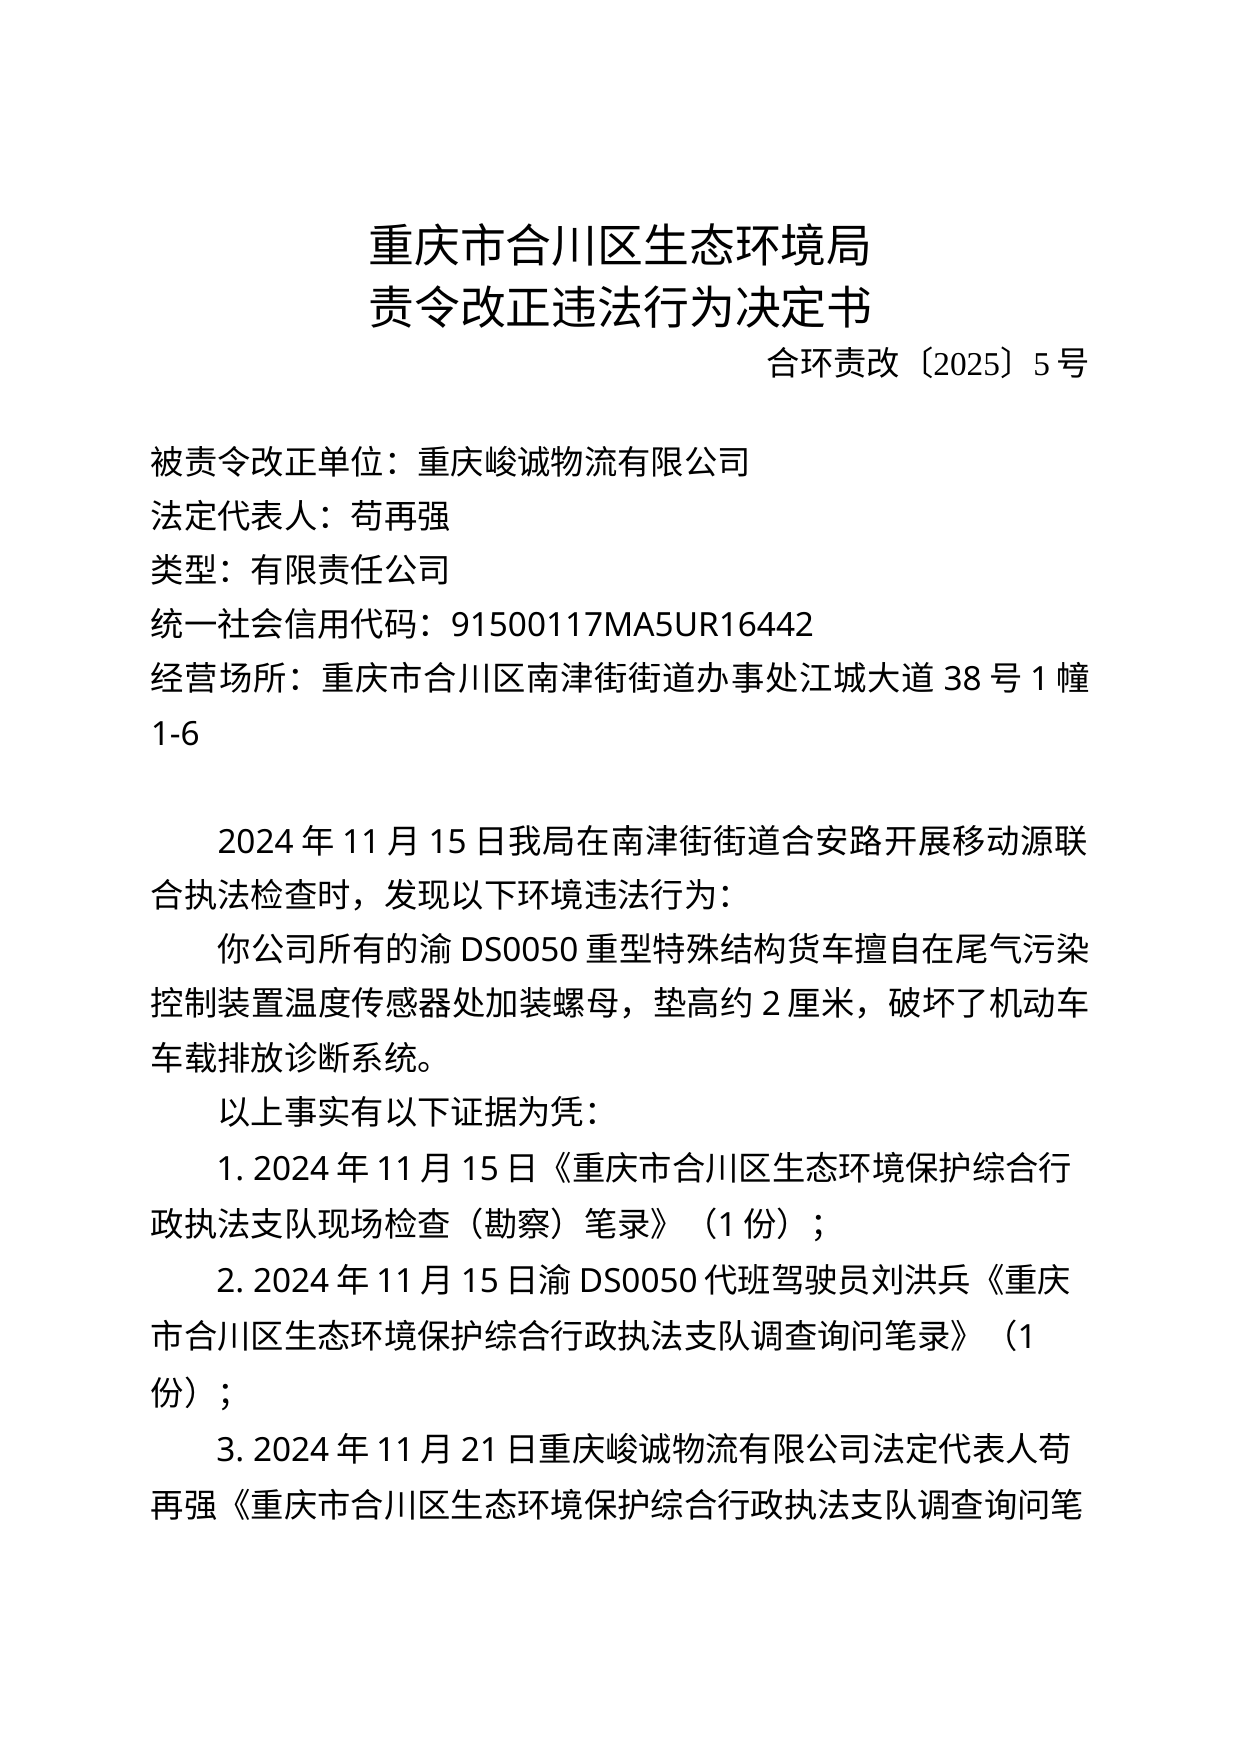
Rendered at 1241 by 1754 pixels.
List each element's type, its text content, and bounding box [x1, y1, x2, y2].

text 被责令改正单位：重庆峻诚物流有限公司 [151, 431, 1089, 485]
text 统一社会信用代码：91500117MA5UR16442 [151, 593, 1089, 647]
text 合环责改〔2025〕5号 [151, 337, 1089, 385]
text 以上事实有以下证据为凭： [151, 1081, 1089, 1135]
text 经营场所：重庆市合川区南津街街道办事处江城大道38号1幢1-6 [151, 647, 1089, 756]
text 类型：有限责任公司 [151, 539, 1089, 593]
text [151, 1416, 1089, 1529]
text 2. 2024年11月15日渝DS0050代班驾驶员刘洪兵《重庆市合川区生态环境保护综合行政执法支队调查询问笔录》（1份）； [151, 1247, 1089, 1416]
text 责令改正违法行为决定书 [151, 275, 1089, 337]
text 2024年11月15日我局在南津街街道合安路开展移动源联合执法检查时，发现以下环境违法行为： [151, 810, 1089, 918]
text 法定代表人：苟再强 [151, 485, 1089, 539]
text 1. 2024年11月15日《重庆市合川区生态环境保护综合行政执法支队现场检查（勘察）笔录》（1份）； [151, 1135, 1089, 1247]
text 你公司所有的渝DS0050重型特殊结构货车擅自在尾气污染控制装置温度传感器处加装螺母，垫高约2厘米，破坏了机动车车载排放诊断系统。 [151, 918, 1089, 1081]
text 重庆市合川区生态环境局 [151, 212, 1089, 275]
